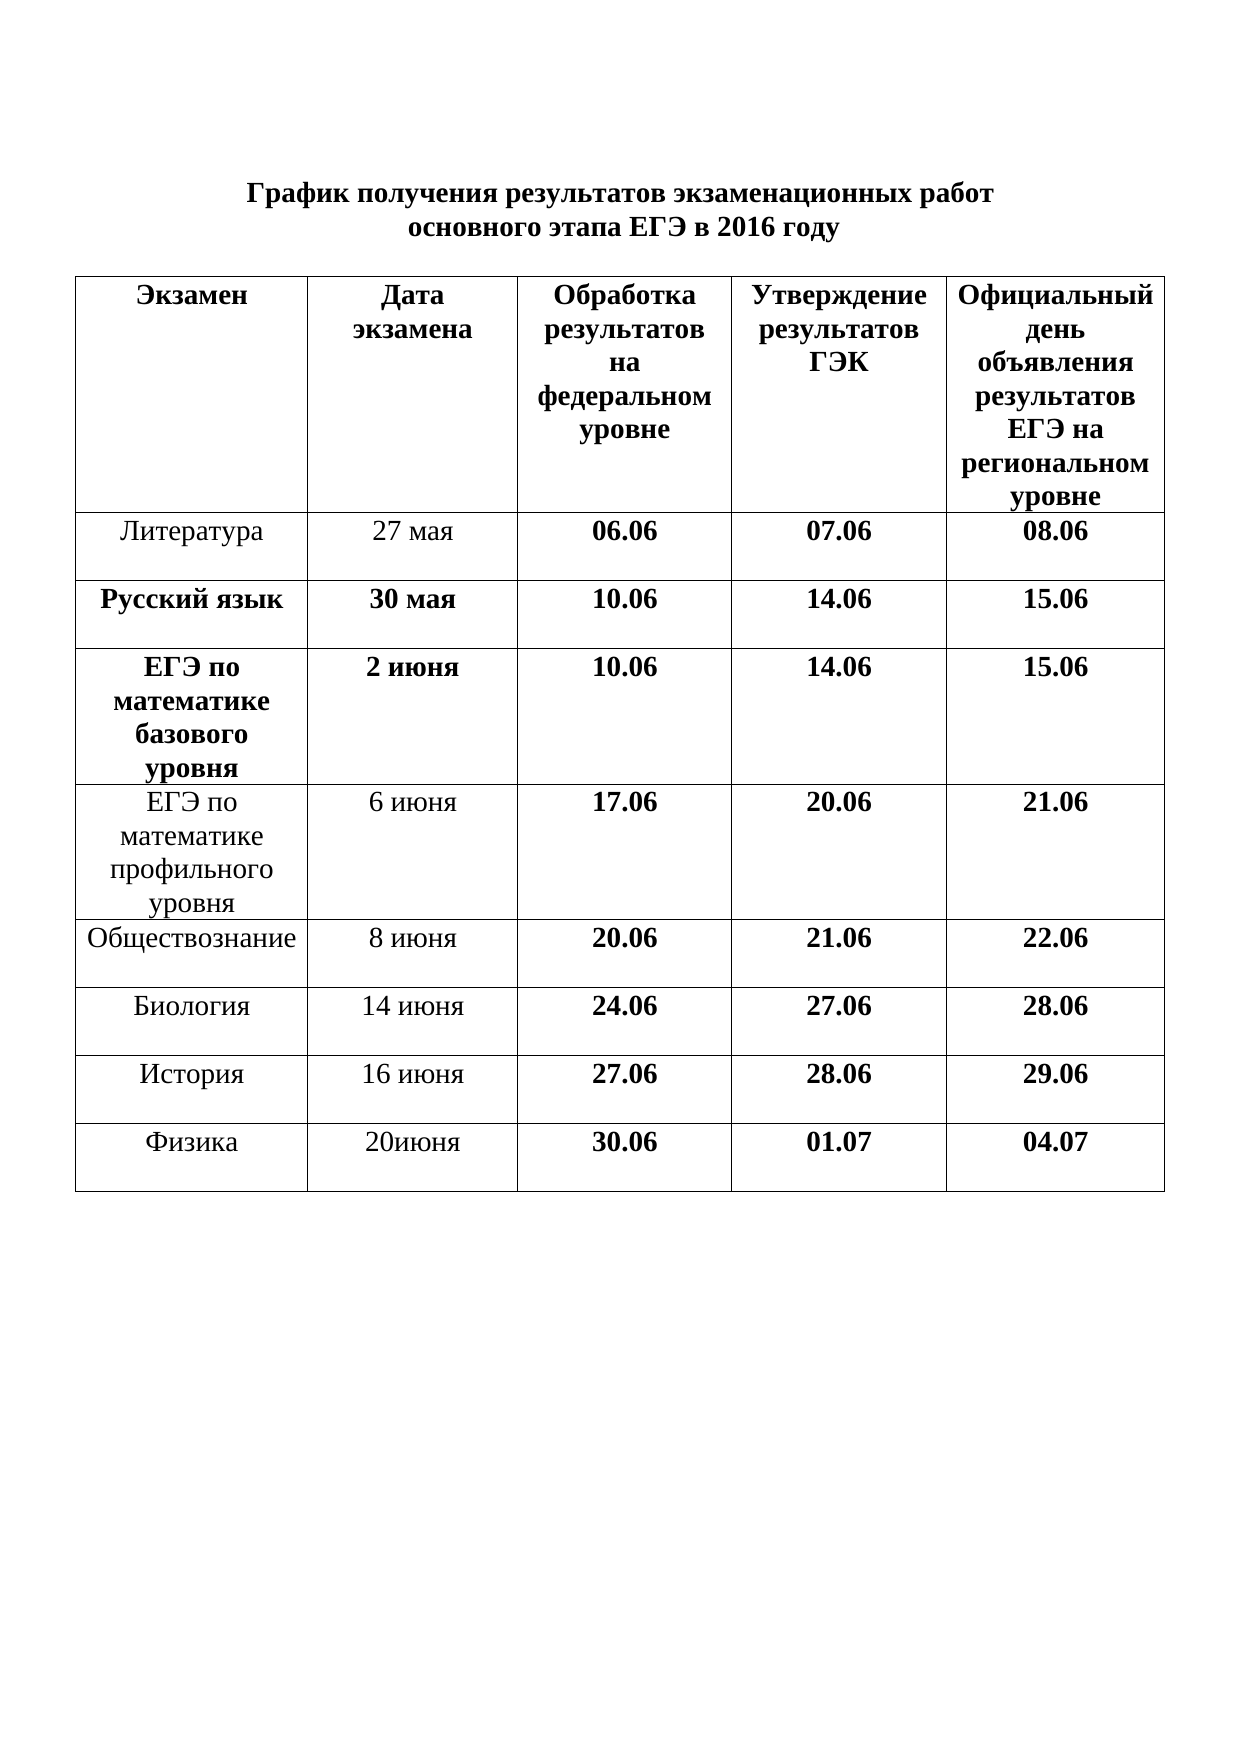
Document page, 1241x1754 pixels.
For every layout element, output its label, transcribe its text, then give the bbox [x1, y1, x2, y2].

table_cell 21.06 [732, 920, 946, 987]
table_cell 30.06 [518, 1124, 731, 1191]
table_cell ЕГЭ по математике базового уровня [76, 649, 307, 783]
table_cell Литература [76, 513, 307, 580]
table_cell 14 июня [308, 988, 517, 1055]
table_cell ЕГЭ по математике профильного уровня [76, 785, 307, 919]
table_cell 20.06 [518, 920, 731, 987]
table_cell 14.06 [732, 581, 946, 648]
table_cell 04.07 [947, 1124, 1164, 1191]
table_cell 30 мая [308, 581, 517, 648]
table_cell 15.06 [947, 649, 1164, 783]
table_cell 6 июня [308, 785, 517, 919]
table_cell 8 июня [308, 920, 517, 987]
table_cell 10.06 [518, 581, 731, 648]
table_cell 24.06 [518, 988, 731, 1055]
table_cell 28.06 [947, 988, 1164, 1055]
table_cell 27.06 [732, 988, 946, 1055]
table_cell 07.06 [732, 513, 946, 580]
table_cell 21.06 [947, 785, 1164, 919]
table_cell Обществознание [76, 920, 307, 987]
table_cell 28.06 [732, 1056, 946, 1123]
table_cell 16 июня [308, 1056, 517, 1123]
table_cell История [76, 1056, 307, 1123]
table_cell 15.06 [947, 581, 1164, 648]
table_header Обработка результатов на федеральном уровне [518, 277, 731, 512]
table_cell 20июня [308, 1124, 517, 1191]
table_header Дата экзамена [308, 277, 517, 512]
table_header Экзамен [76, 277, 307, 512]
table_cell 2 июня [308, 649, 517, 783]
table_cell 17.06 [518, 785, 731, 919]
table_cell 10.06 [518, 649, 731, 783]
table_cell 01.07 [732, 1124, 946, 1191]
table_cell Русский язык [76, 581, 307, 648]
table_header Официальный день объявления результатов ЕГЭ на региональном уровне [947, 277, 1164, 512]
table_cell 29.06 [947, 1056, 1164, 1123]
table_cell 22.06 [947, 920, 1164, 987]
table_cell Биология [76, 988, 307, 1055]
text График получения результатов экзаменационных работ [75, 176, 1165, 209]
table_cell 08.06 [947, 513, 1164, 580]
text основного этапа ЕГЭ в 2016 году [75, 209, 1165, 243]
table_cell 20.06 [732, 785, 946, 919]
table_cell 27.06 [518, 1056, 731, 1123]
table_cell 27 мая [308, 513, 517, 580]
table_cell 06.06 [518, 513, 731, 580]
table_cell Физика [76, 1124, 307, 1191]
table_cell 14.06 [732, 649, 946, 783]
table_header Утверждение результатов ГЭК [732, 277, 946, 512]
